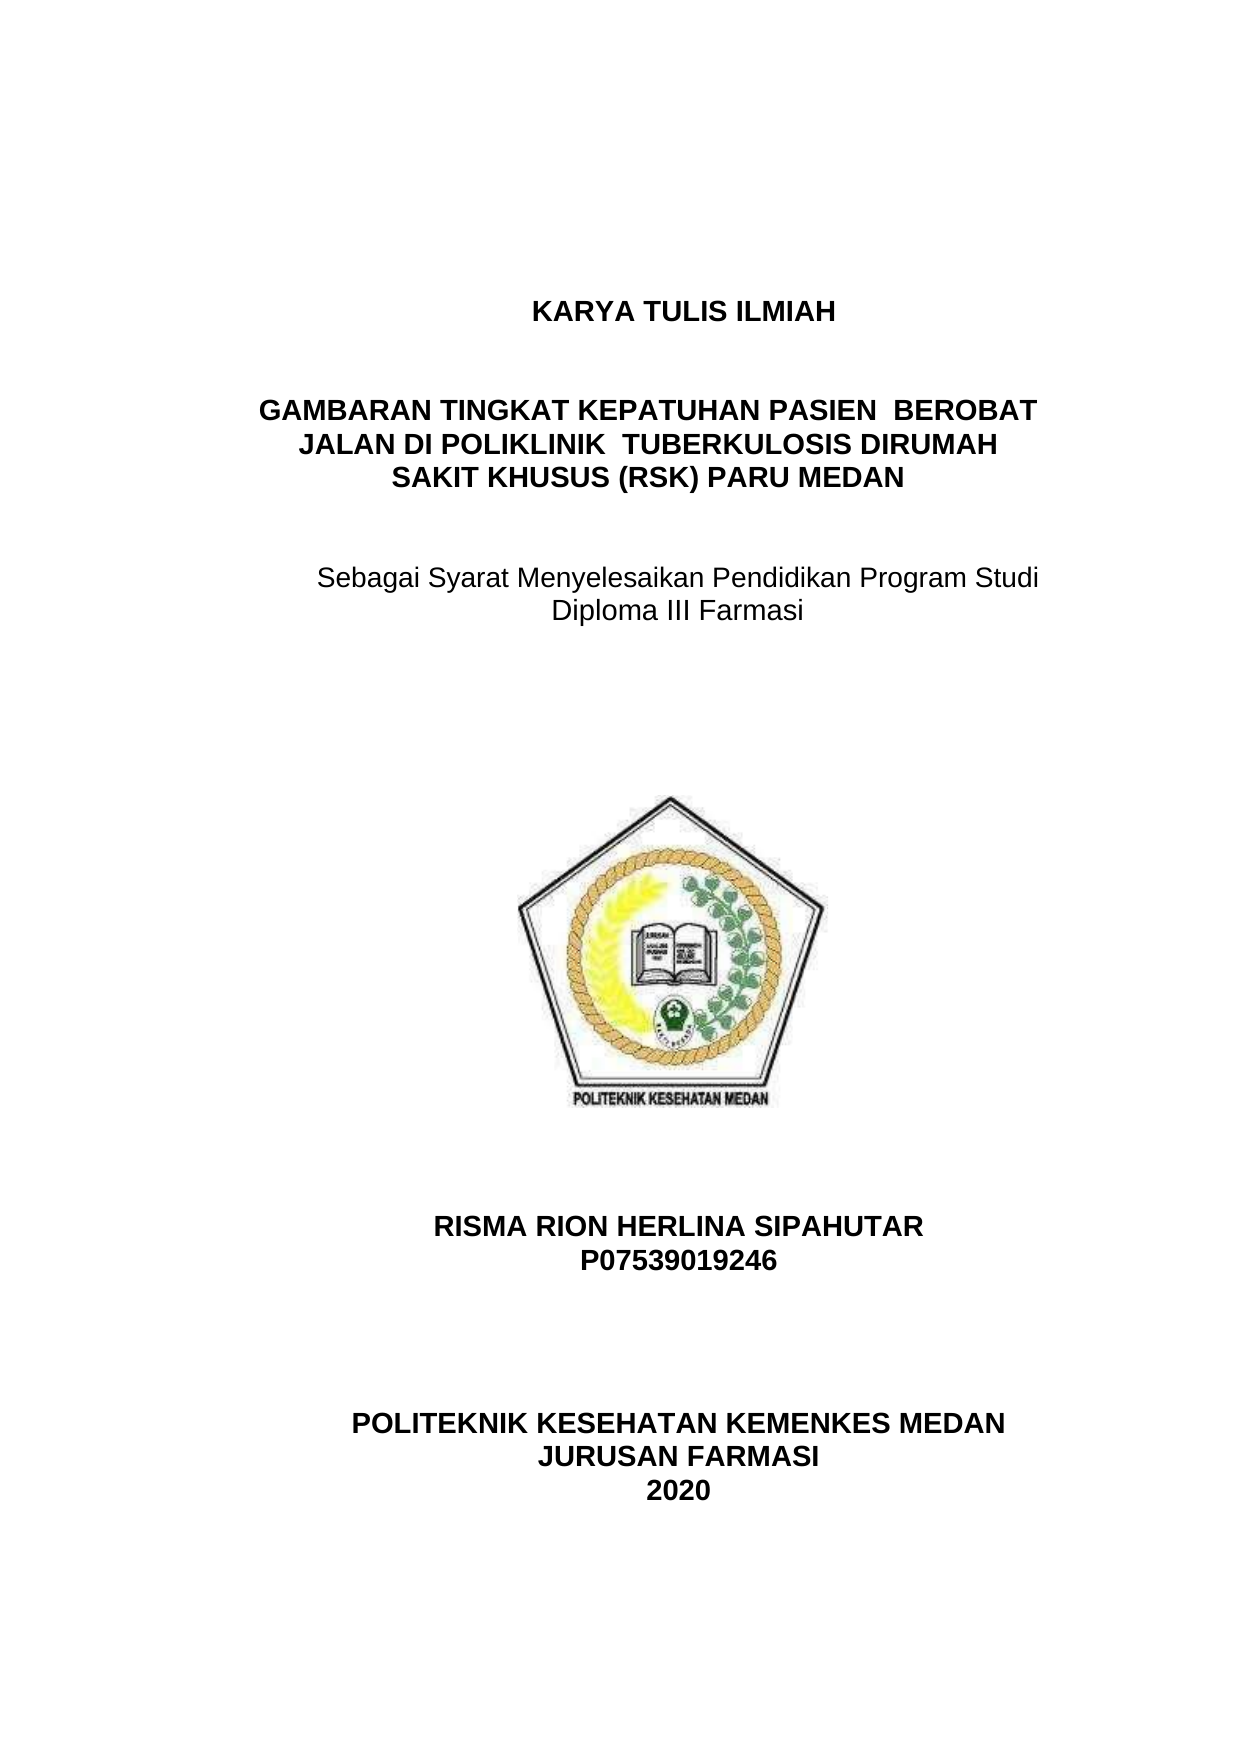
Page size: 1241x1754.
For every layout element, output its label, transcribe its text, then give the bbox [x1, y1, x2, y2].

text KARYA TULIS ILMIAH [532, 294, 1063, 327]
text GAMBARAN TINGKAT KEPATUHAN PASIEN BEROBAT [236, 393, 1060, 427]
text POLITEKNIK KESEHATAN KEMENKES MEDAN [236, 1406, 1121, 1439]
text Sebagai Syarat Menyelesaikan Pendidikan Program Studi [236, 561, 1119, 593]
picture [517, 795, 829, 1108]
text RISMA RION HERLINA SIPAHUTAR [236, 1209, 1121, 1243]
text JALAN DI POLIKLINIK TUBERKULOSIS DIRUMAH [236, 427, 1060, 460]
text JURUSAN FARMASI [236, 1439, 1121, 1473]
text P07539019246 [236, 1243, 1121, 1276]
text SAKIT KHUSUS (RSK) PARU MEDAN [236, 460, 1060, 494]
text Diploma III Farmasi [236, 593, 1119, 627]
text 2020 [236, 1473, 1121, 1507]
